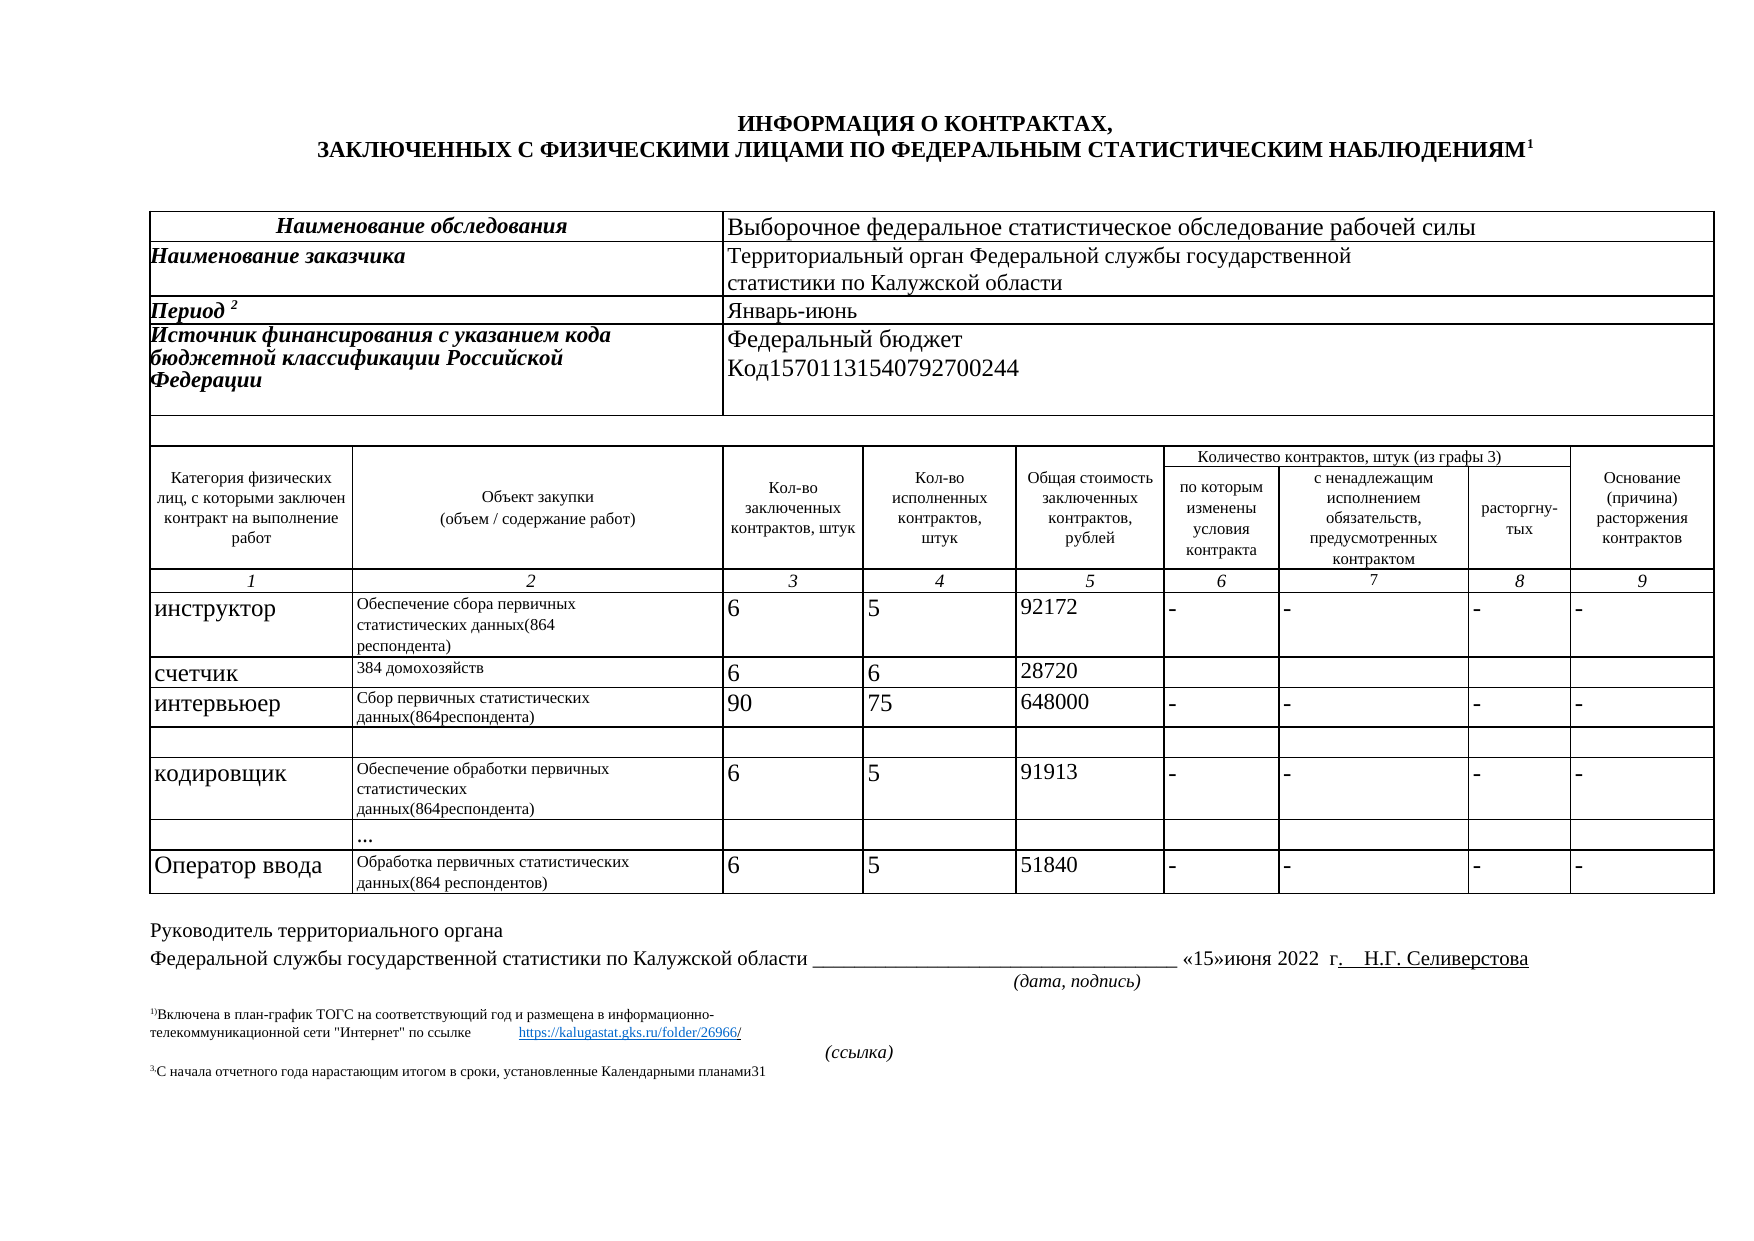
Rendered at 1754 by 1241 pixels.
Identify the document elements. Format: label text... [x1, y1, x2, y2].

table_cell интервьюер [151, 688, 352, 726]
text ИНФОРМАЦИЯ О КОНТРАКТАХ, ЗАКЛЮЧЕННЫХ С ФИЗИЧЕСКИМИ ЛИЦАМИ ПО ФЕДЕРАЛЬНЫМ СТАТИСТИЧЕСКИМ НАБЛЮДЕНИЯМ1 [150, 111, 1700, 163]
table_cell Обеспечение сбора первичных статистических данных(864 респондента) [353, 593, 722, 656]
table_cell Сбор первичных статистических данных(864респондента) [353, 688, 722, 726]
table_cell 90 [724, 688, 862, 726]
table_cell 6 [724, 851, 862, 893]
table_cell 5 [1017, 570, 1163, 591]
table_cell [864, 728, 1015, 757]
table_cell [151, 820, 352, 849]
table_cell счетчик [151, 658, 352, 686]
table_cell Основание (причина) расторжения контрактов [1571, 447, 1713, 568]
table_cell - [1165, 688, 1278, 726]
table_cell по которым изменены условия контракта [1165, 467, 1278, 568]
table_cell 1 [151, 570, 352, 591]
table_cell 5 [864, 758, 1015, 819]
table_cell [864, 820, 1015, 849]
table_cell Объект закупки (объем / содержание работ) [353, 447, 722, 568]
table_cell 8 [1469, 570, 1570, 591]
table_cell 6 [724, 758, 862, 819]
table_cell - [1280, 688, 1468, 726]
table_cell [1165, 658, 1278, 686]
table_cell Наименование заказчика [151, 242, 722, 295]
table_cell расторгну- тых [1469, 467, 1570, 568]
table_cell - [1469, 758, 1570, 819]
table_cell - [1469, 593, 1570, 656]
table_cell Источник финансирования с указанием кода бюджетной классификации Российской Федерации [151, 325, 722, 414]
table_cell 2 [353, 570, 722, 591]
text (ссылка) [750, 1041, 1695, 1063]
table_cell Оператор ввода [151, 851, 352, 893]
table_cell Количество контрактов, штук (из графы 3) [1165, 447, 1570, 466]
text (дата, подпись) [750, 970, 1329, 992]
table_cell 51840 [1017, 851, 1163, 893]
table_cell - [1165, 593, 1278, 656]
table_cell [1469, 242, 1713, 295]
table_cell [724, 820, 862, 849]
table_cell [1469, 658, 1570, 686]
table_cell [1165, 820, 1278, 849]
table_cell - [1571, 758, 1713, 819]
text Руководитель территориального органа [150, 918, 1695, 942]
table_cell Обработка первичных статистических данных(864 респондентов) [353, 851, 722, 893]
table_cell 6 [1165, 570, 1278, 591]
table_cell 91913 [1017, 758, 1163, 819]
table_cell [1280, 820, 1468, 849]
table_cell - [1571, 593, 1713, 656]
table_cell - [1280, 593, 1468, 656]
table_cell [1280, 658, 1468, 686]
table_cell - [1571, 851, 1713, 893]
table_cell [1571, 820, 1713, 849]
table_cell [1469, 728, 1570, 757]
table_cell 3 [724, 570, 862, 591]
table_cell [151, 416, 1713, 445]
table_cell - [1469, 851, 1570, 893]
table_cell с ненадлежащим исполнением обязательств, предусмотренных контрактом [1280, 467, 1468, 568]
text 3,С начала отчетного года нарастающим итогом в сроки, установленные Календарными планами31 [150, 1063, 1695, 1079]
table_cell 5 [864, 593, 1015, 656]
table_cell Кол-во исполненных контрактов, штук [864, 447, 1015, 568]
table_cell - [1469, 688, 1570, 726]
table_cell ... [353, 820, 722, 849]
table_cell 6 [724, 658, 862, 686]
table_cell [1469, 820, 1570, 849]
table_cell [724, 728, 862, 757]
table_cell Период 2 [151, 297, 722, 323]
table_cell - [1571, 688, 1713, 726]
table_cell 6 [864, 658, 1015, 686]
table_cell - [1280, 758, 1468, 819]
table_cell - [1280, 851, 1468, 893]
table_header Наименование обследования [151, 212, 722, 241]
table_cell [151, 728, 352, 757]
table_cell [1017, 728, 1163, 757]
table_cell 92172 [1017, 593, 1163, 656]
table_cell 648000 [1017, 688, 1163, 726]
table_cell [1017, 820, 1163, 849]
table_cell Категория физических лиц, с которыми заключен контракт на выполнение работ [151, 447, 352, 568]
table_cell Общая стоимость заключенных контрактов, рублей [1017, 447, 1163, 568]
table_cell - [1165, 851, 1278, 893]
table_cell 7 [1280, 570, 1468, 591]
table_cell [1571, 658, 1713, 686]
table_cell - [1165, 758, 1278, 819]
table_cell 384 домохозяйств [353, 658, 722, 686]
table_cell Кол-во заключенных контрактов, штук [724, 447, 862, 568]
table_cell Территориальный орган Федеральной службы государственной статистики по Калужской области [724, 242, 1468, 295]
table_cell 4 [864, 570, 1015, 591]
table_cell Федеральный бюджет Код15701131540792700244 [724, 325, 1713, 414]
table_cell [1280, 728, 1468, 757]
table_header Выборочное федеральное статистическое обследование рабочей силы [724, 212, 1713, 241]
table_cell 75 [864, 688, 1015, 726]
table_cell Обеспечение обработки первичных статистических данных(864респондента) [353, 758, 722, 819]
table_cell [353, 728, 722, 757]
table_cell 5 [864, 851, 1015, 893]
table_cell [1165, 728, 1278, 757]
table_cell Январь-июнь [724, 297, 1713, 323]
table_cell 6 [724, 593, 862, 656]
table_cell 9 [1571, 570, 1713, 591]
text Федеральной службы государственной статистики по Калужской области ___________________________________ «15»июня 2022 г. Н.Г. Селиверстова [150, 946, 1695, 970]
text 1)Включена в план-график ТОГС на соответствующий год и размещена в информационно- телекоммуникационной сети "Интернет" по ссылке https://kalugastat.gks.ru/folder/26966/ [150, 1005, 1332, 1041]
table_cell 28720 [1017, 658, 1163, 686]
table_cell инструктор [151, 593, 352, 656]
table_cell [1571, 728, 1713, 757]
table_cell кодировщик [151, 758, 352, 819]
